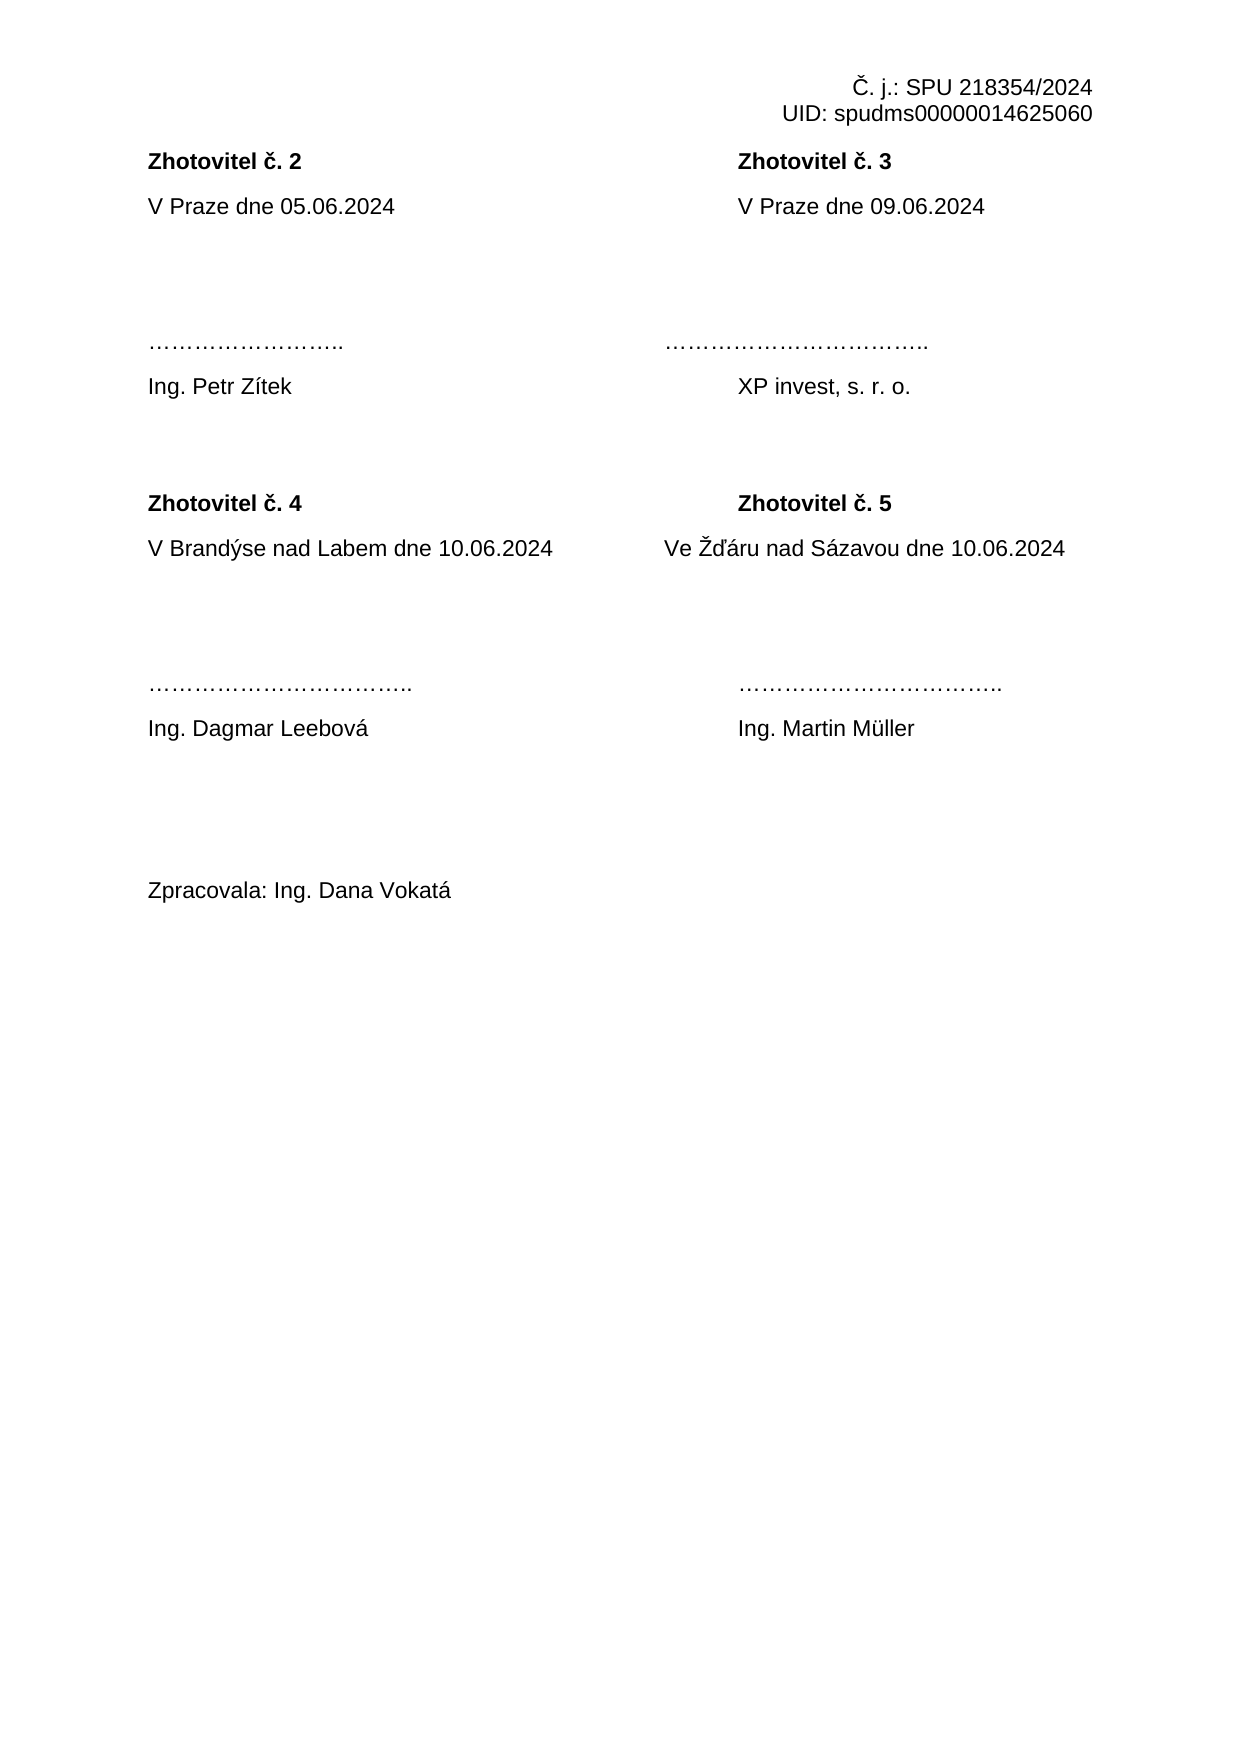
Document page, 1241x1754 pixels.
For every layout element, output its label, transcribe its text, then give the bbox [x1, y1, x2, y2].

text Zhotovitel č. 4 Zhotovitel č. 5 [148, 490, 1093, 516]
text V Brandýse nad Labem dne 10.06.2024 Ve Žďáru nad Sázavou dne 10.06.2024 [148, 535, 1093, 561]
text Zhotovitel č. 2 Zhotovitel č. 3 [148, 148, 1093, 174]
text …………………………….. …………………………….. [148, 670, 1093, 696]
text Ing. Petr Zítek XP invest, s. r. o. [148, 373, 1093, 399]
text Zpracovala: Ing. Dana Vokatá [148, 877, 1093, 903]
text …………………….. …………………………….. [148, 328, 1093, 354]
text V Praze dne 05.06.2024 V Praze dne 09.06.2024 [148, 193, 1093, 219]
text Ing. Dagmar Leebová Ing. Martin Müller [148, 715, 1093, 742]
